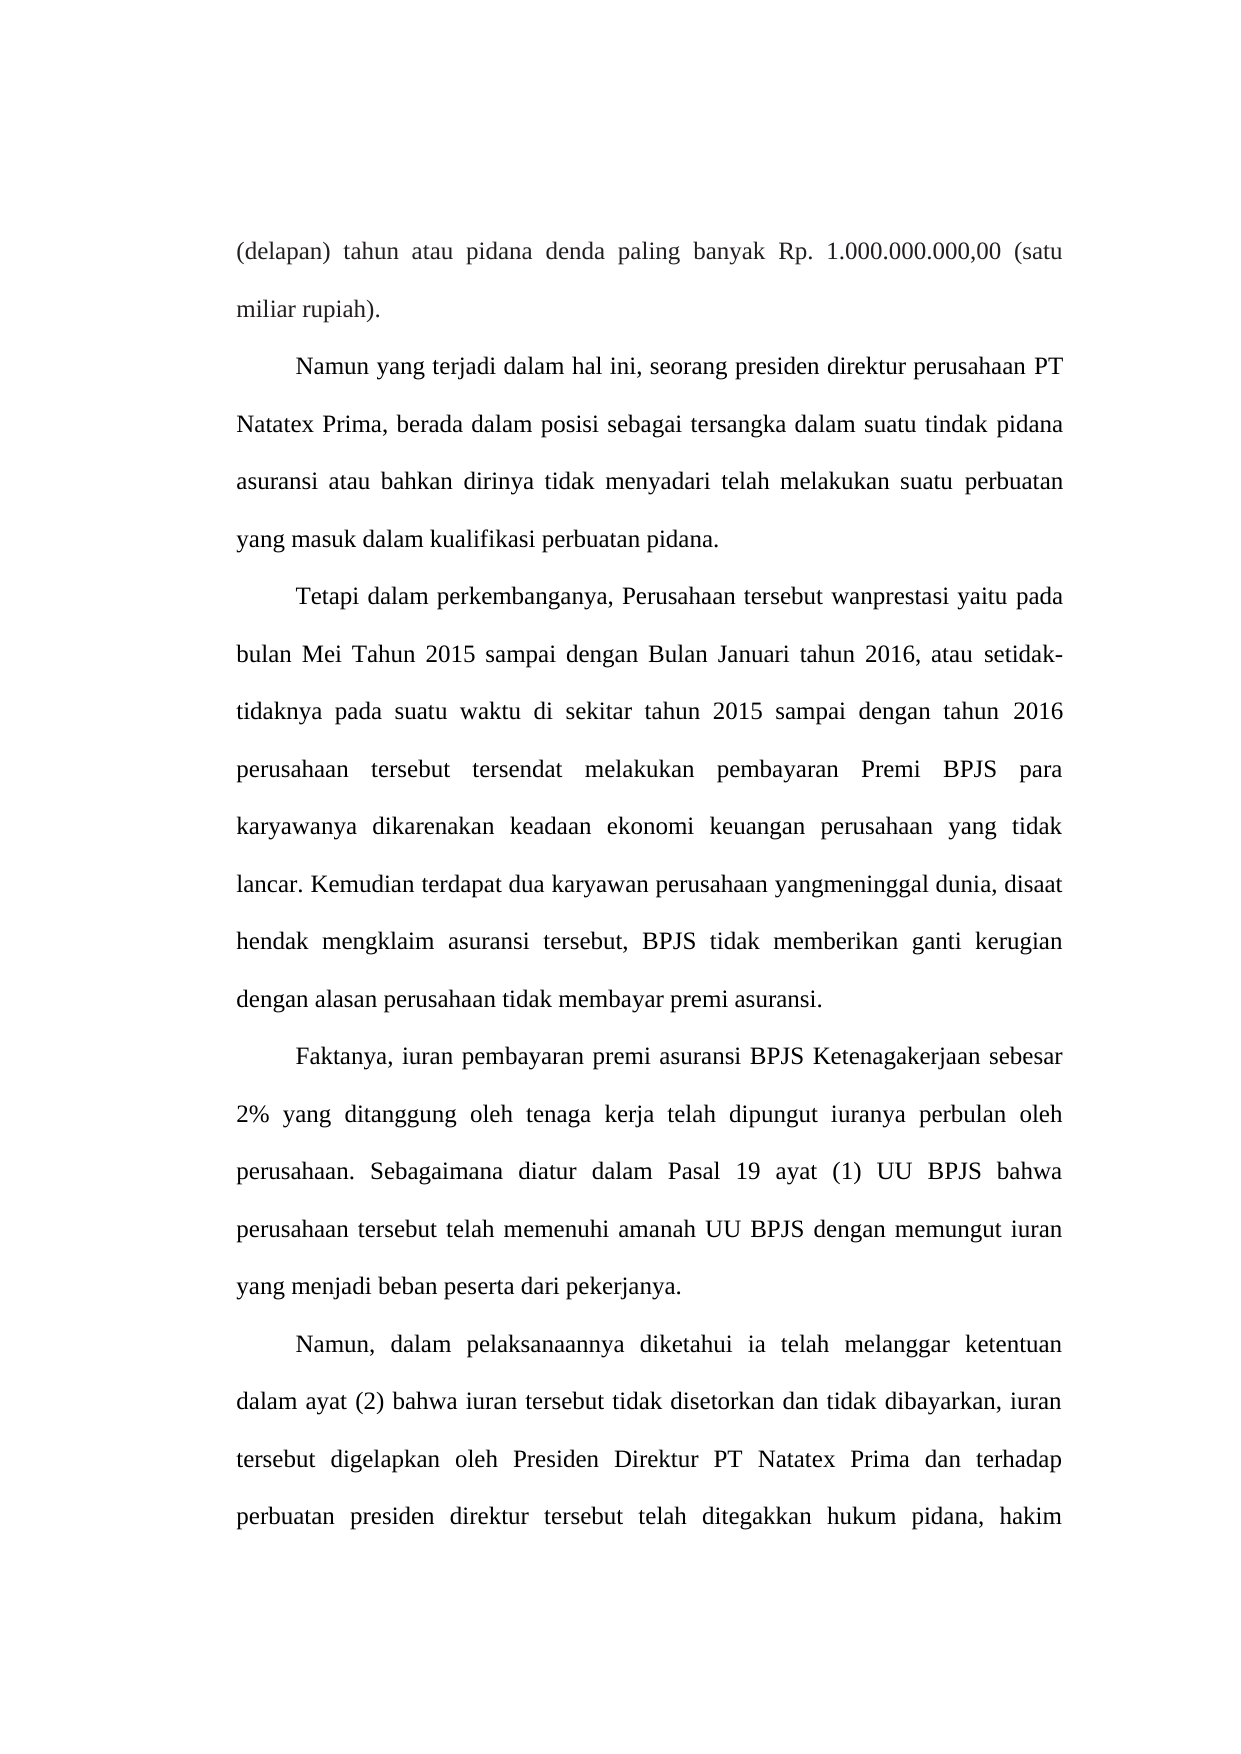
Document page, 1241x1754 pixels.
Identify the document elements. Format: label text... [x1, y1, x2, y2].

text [236, 236, 1063, 322]
text Tetapi dalam perkembanganya, Perusahaan tersebut wanprestasi yaitu pada bulan Mei Tahun 2015 sampai dengan Bulan Januari tahun 2016, atau setidak-tidaknya pada suatu waktu di sekitar tahun 2015 sampai dengan tahun 2016 perusahaan tersebut tersendat melakukan pembayaran Premi BPJS para karyawanya dikarenakan keadaan ekonomi keuangan perusahaan yang tidak lancar. Kemudian terdapat dua karyawan perusahaan yangmeninggal dunia, disaat hendak mengklaim asuransi tersebut, BPJS tidak memberikan ganti kerugian dengan alasan perusahaan tidak membayar premi asuransi. [236, 581, 1063, 1012]
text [236, 1329, 1063, 1530]
text Namun yang terjadi dalam hal ini, seorang presiden direktur perusahaan PT Natatex Prima, berada dalam posisi sebagai tersangka dalam suatu tindak pidana asuransi atau bahkan dirinya tidak menyadari telah melakukan suatu perbuatan yang masuk dalam kualifikasi perbuatan pidana. [236, 351, 1063, 552]
text Faktanya, iuran pembayaran premi asuransi BPJS Ketenagakerjaan sebesar 2% yang ditanggung oleh tenaga kerja telah dipungut iuranya perbulan oleh perusahaan. Sebagaimana diatur dalam Pasal 19 ayat (1) UU BPJS bahwa perusahaan tersebut telah memenuhi amanah UU BPJS dengan memungut iuran yang menjadi beban peserta dari pekerjanya. [236, 1041, 1063, 1300]
